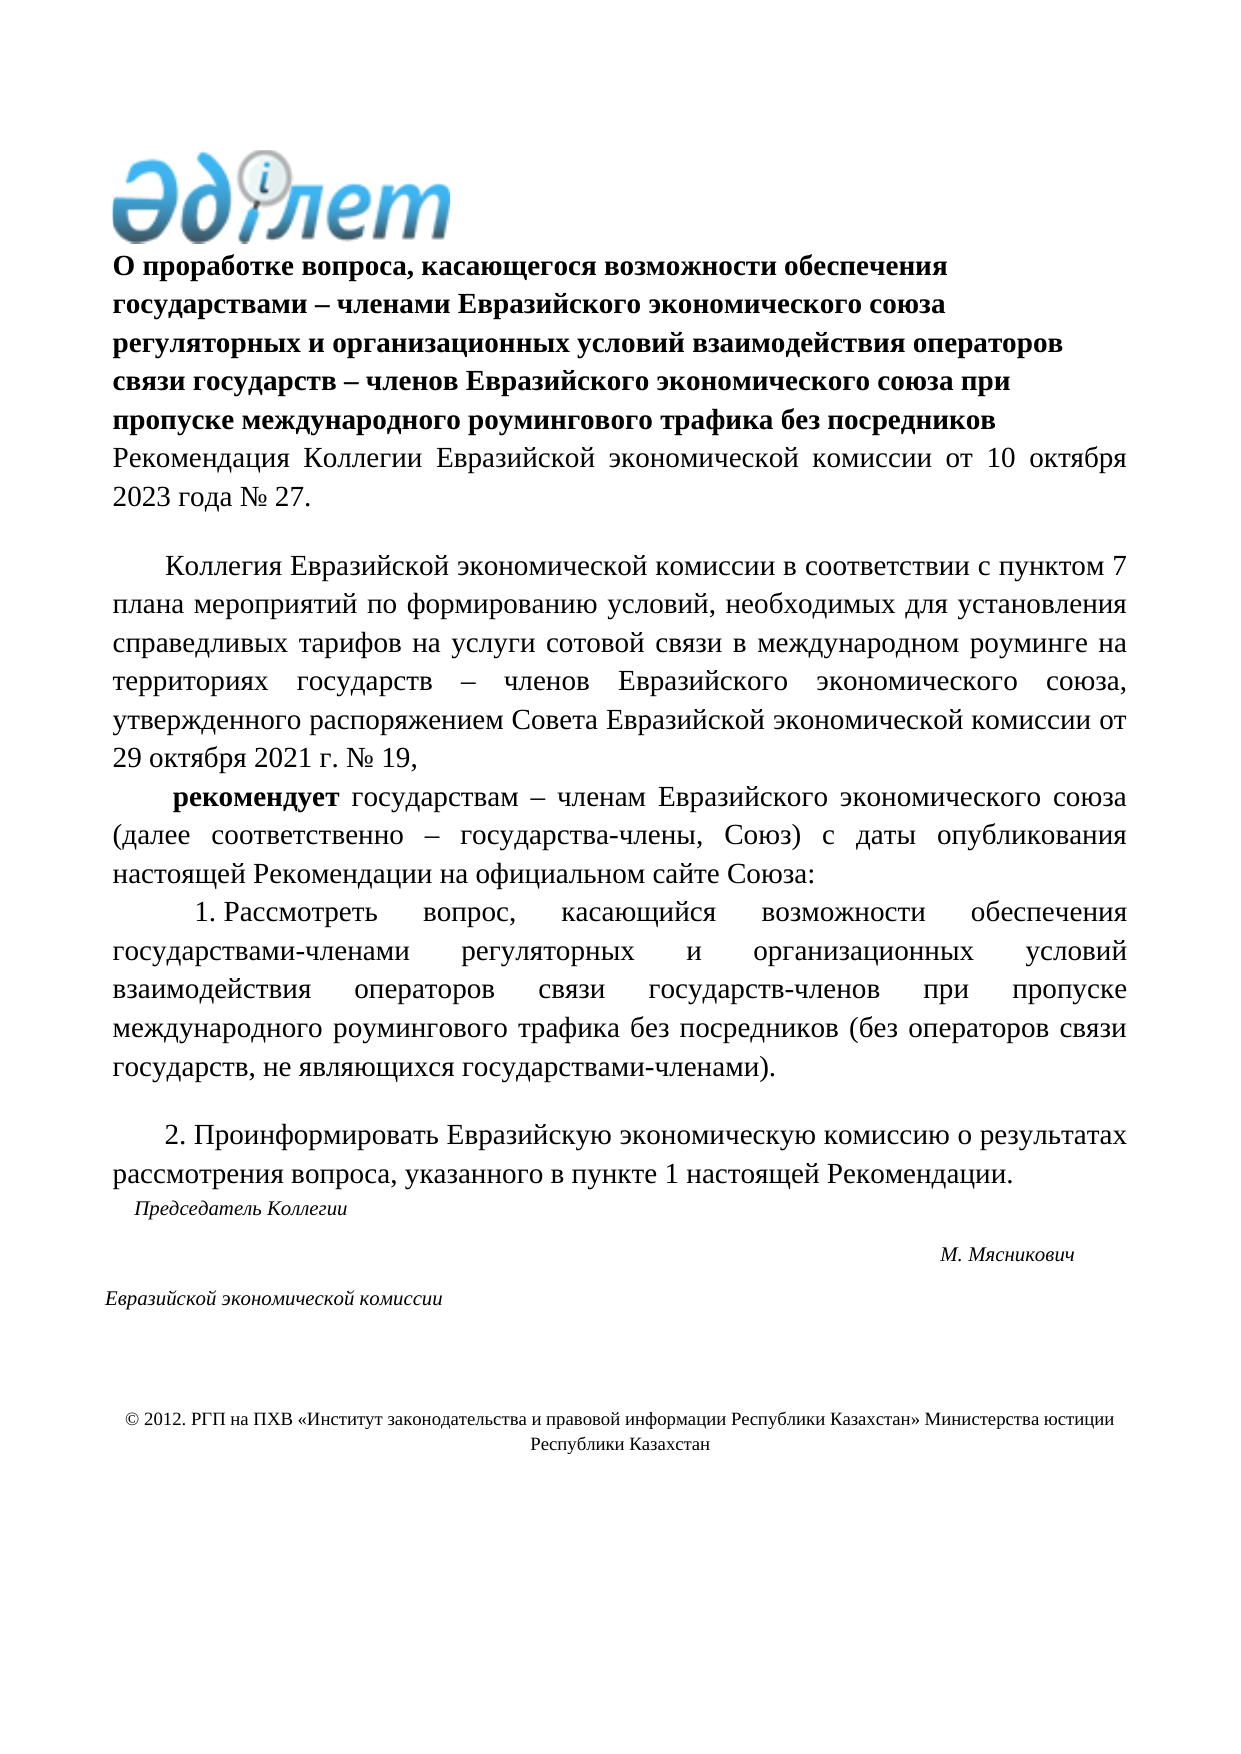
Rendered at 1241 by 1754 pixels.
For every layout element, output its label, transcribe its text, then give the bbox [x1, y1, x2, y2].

text 1. Рассмотреть вопрос, касающийся возможности обеспечения государствами-членами регуляторных и организационных условий взаимодействия операторов связи государств-членов при пропуске международного роумингового трафика без посредников (без операторов связи государств, не являющихся государствами-членами). [112, 894, 1128, 1082]
text 2. Проинформировать Евразийскую экономическую комиссию о результатах рассмотрения вопроса, указанного в пункте 1 настоящей Рекомендации. [112, 1117, 1128, 1189]
text Коллегия Евразийской экономической комиссии в соответствии с пунктом 7 плана мероприятий по формированию условий, необходимых для установления справедливых тарифов на услуги сотовой связи в международном роуминге на территориях государств – членов Евразийского экономического союза, утвержденного распоряжением Совета Евразийской экономической комиссии от 29 октября 2021 г. № 19, [112, 548, 1128, 774]
text рекомендует государствам – членам Евразийского экономического союза (далее соответственно – государства-члены, Союз) с даты опубликования настоящей Рекомендации на официальном сайте Союза: [112, 779, 1128, 889]
text Рекомендация Коллегии Евразийской экономической комиссии от 10 октября 2023 года № 27. [112, 440, 1128, 512]
text О проработке вопроса, касающегося возможности обеспечения государствами – членами Евразийского экономического союза регуляторных и организационных условий взаимодействия операторов связи государств – членов Евразийского экономического союза при пропуске международного роумингового трафика без посредников [112, 248, 1128, 435]
picture [112, 150, 451, 244]
table_header М. Мясникович [939, 1195, 1240, 1318]
text © 2012. РГП на ПХВ «Институт законодательства и правовой информации Республики Казахстан» Министерства юстиции Республики Казахстан [112, 1408, 1128, 1455]
table_header Председатель Коллегии Евразийской экономической комиссии [101, 1195, 939, 1318]
